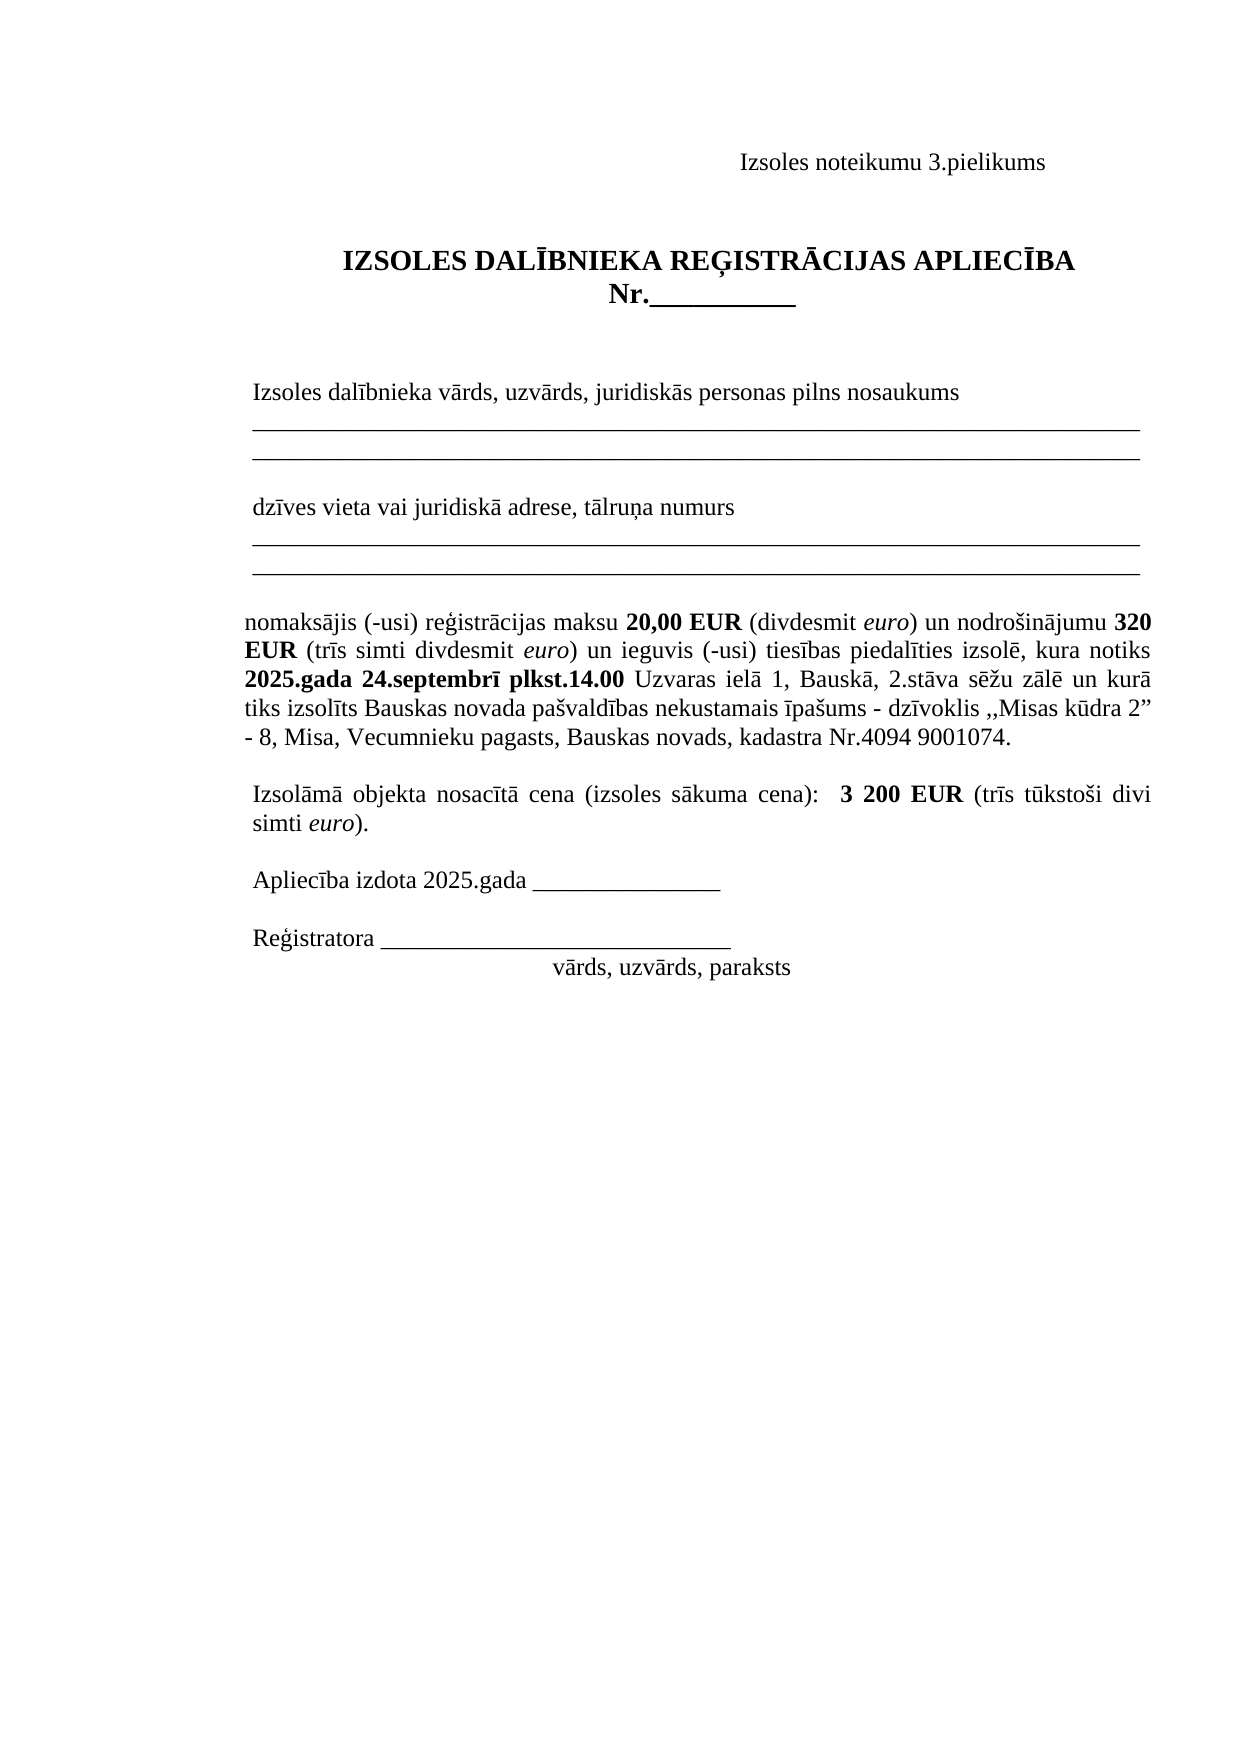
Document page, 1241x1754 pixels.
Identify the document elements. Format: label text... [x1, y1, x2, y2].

text nomaksājis (-usi) reģistrācijas maksu 20,00 EUR (divdesmit euro) un nodrošinājumu 320 EUR (trīs simti divdesmit euro) un ieguvis (-usi) tiesības piedalīties izsolē, kura notiks 2025.gada 24.septembrī plkst.14.00 Uzvaras ielā 1, Bauskā, 2.stāva sēžu zālē un kurā tiks izsolīts Bauskas novada pašvaldības nekustamais īpašums - dzīvoklis ,,Misas kūdra 2” - 8, Misa, Vecumnieku pagasts, Bauskas novads, kadastra Nr.4094 9001074. [244, 607, 1152, 751]
text _______________________________________________________________________ [252, 434, 1152, 463]
text Izsolāmā objekta nosacītā cena (izsoles sākuma cena): 3 200 EUR (trīs tūkstoši divi simti euro). [252, 779, 1152, 837]
text Izsoles noteikumu 3.pielikums [252, 147, 1152, 176]
text IZSOLES DALĪBNIEKA REĢISTRĀCIJAS APLIECĪBA Nr.__________ [252, 243, 1152, 310]
text Apliecība izdota 2025.gada _______________ [252, 866, 1152, 894]
text _______________________________________________________________________ [252, 406, 1152, 434]
text dzīves vieta vai juridiskā adrese, tālruņa numurs [252, 492, 1152, 521]
text _______________________________________________________________________ [252, 549, 1152, 578]
text Izsoles dalībnieka vārds, uzvārds, juridiskās personas pilns nosaukums [252, 377, 1152, 406]
text vārds, uzvārds, paraksts [477, 952, 1152, 981]
text _______________________________________________________________________ [252, 521, 1152, 549]
text Reģistratora ____________________________ [252, 923, 1152, 952]
